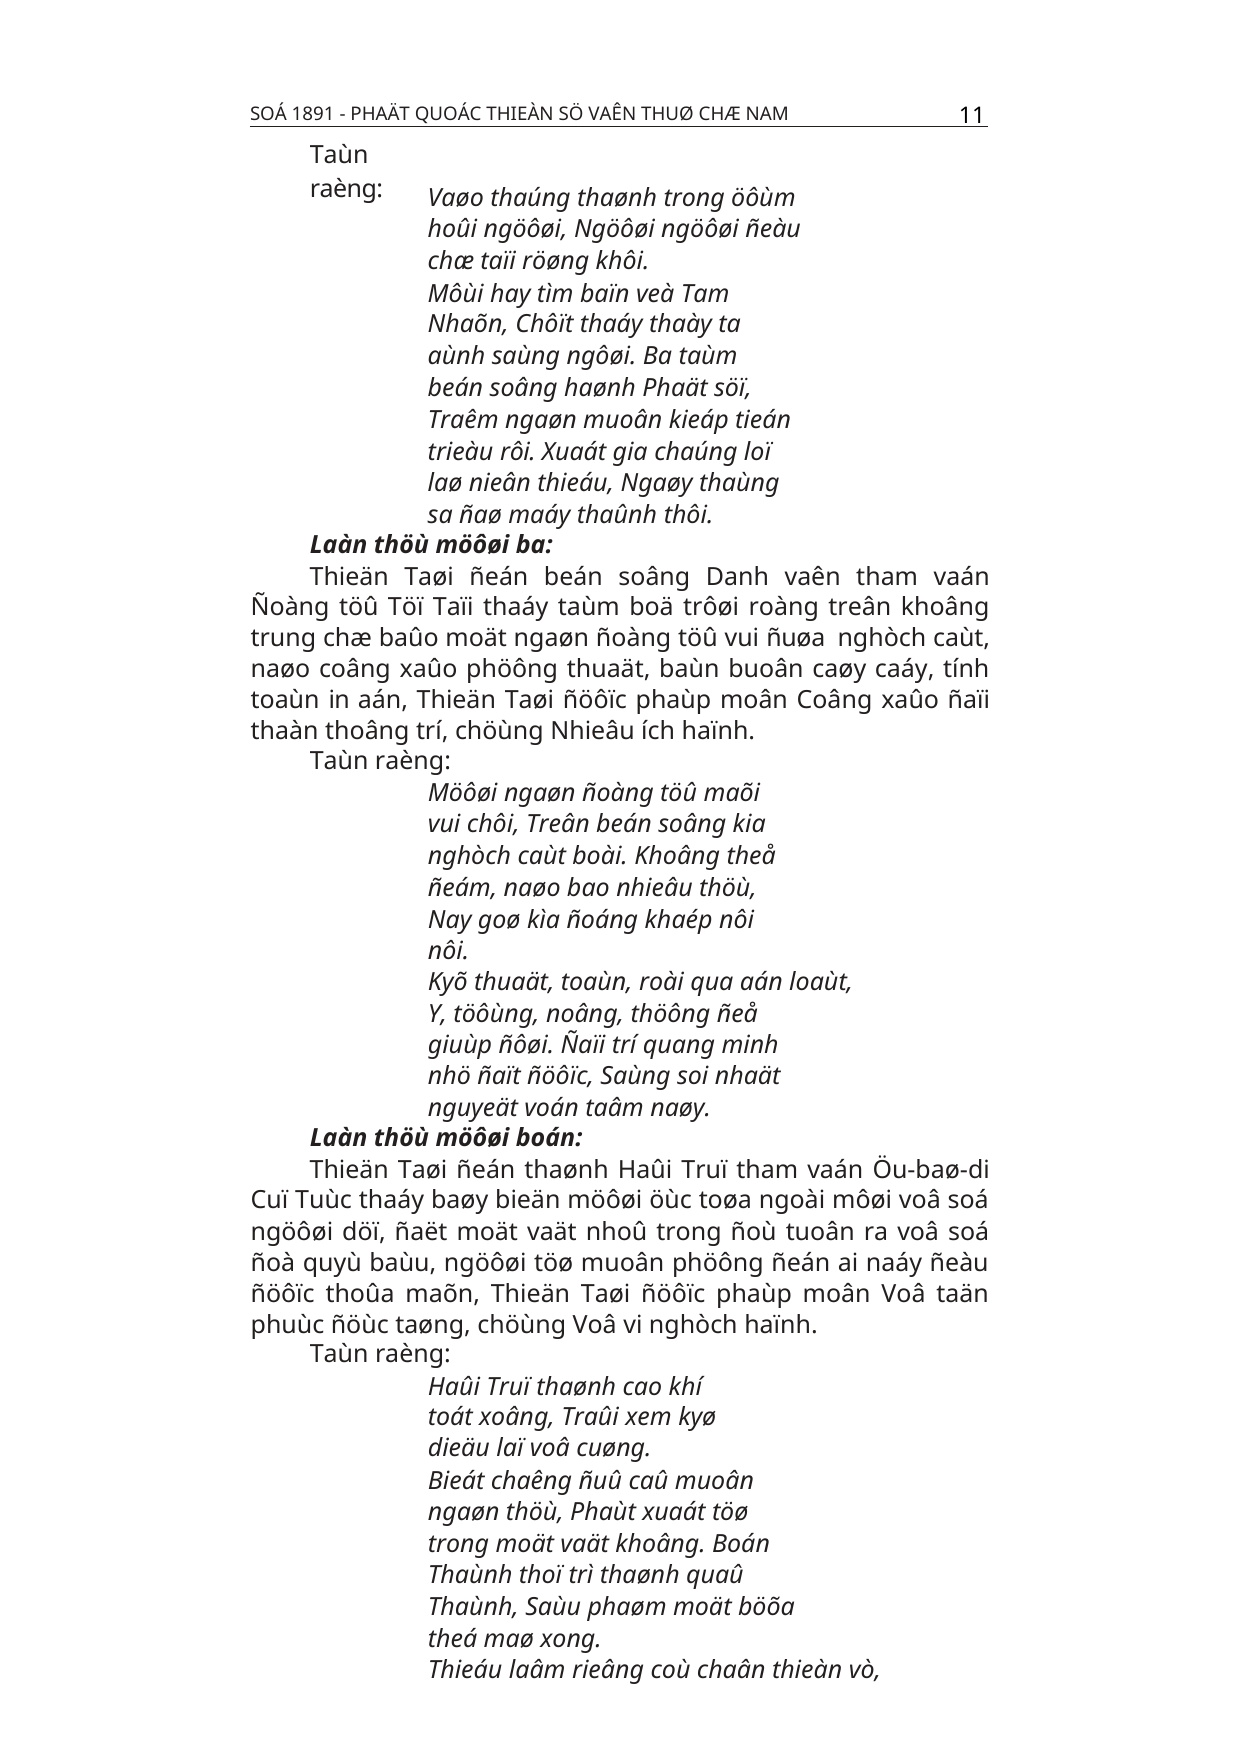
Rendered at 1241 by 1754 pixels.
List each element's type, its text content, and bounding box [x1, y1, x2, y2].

text Möôøi ngaøn ñoàng töû maõi vui chôi, Treân beán soâng kia nghòch caùt boài. Khoâng theå ñeám, naøo bao nhieâu thöù, Nay goø kìa ñoáng khaép nôi nôi. [428, 777, 789, 967]
text Thieáu laâm rieâng coù chaân thieàn vò, [428, 1655, 1065, 1685]
text Thieän Taøi ñeán beán soâng Danh vaên tham vaán Ñoàng töû Töï Taïi thaáy taùm boä trôøi roàng treân khoâng trung chæ baûo moät ngaøn ñoàng töû vui ñuøa nghòch caùt, naøo coâng xaûo phöông thuaät, baùn buoân caøy caáy, tính toaùn in aán, Thieän Taøi ñöôïc phaùp moân Coâng xaûo ñaïi thaàn thoâng trí, chöùng Nhieâu ích haïnh. [250, 561, 990, 747]
text Haûi Truï thaønh cao khí toát xoâng, Traûi xem kyø dieäu laï voâ cuøng. [428, 1370, 753, 1464]
text Y, töôùng, noâng, thöông ñeå giuùp ñôøi. Ñaïi trí quang minh nhö ñaït ñöôïc, Saùng soi nhaät nguyeät voán taâm naøy. [428, 997, 791, 1124]
text Bieát chaêng ñuû caû muoân ngaøn thöù, Phaùt xuaát töø trong moät vaät khoâng. Boán Thaùnh thoï trì thaønh quaû Thaùnh, Saùu phaøm moät böõa theá maø xong. [428, 1464, 800, 1655]
text Taùn raèng: [309, 1340, 1065, 1368]
subtitle Laàn thöù möôøi ba: [309, 531, 1065, 559]
text Taùn raèng: [309, 137, 411, 205]
text Vaøo thaúng thaønh trong öôùm hoûi ngöôøi, Ngöôøi ngöôøi ñeàu chæ taïi röøng khôi. [427, 182, 822, 277]
subtitle Laàn thöù möôøi boán: [309, 1124, 1065, 1153]
text Thieän Taøi ñeán thaønh Haûi Truï tham vaán Öu-baø-di Cuï Tuùc thaáy baøy bieän möôøi öùc toøa ngoài môøi voâ soá ngöôøi döï, ñaët moät vaät nhoû trong ñoù tuoân ra voâ soá ñoà quyù baùu, ngöôøi töø muoân phöông ñeán ai naáy ñeàu ñöôïc thoûa maõn, Thieän Taøi ñöôïc phaùp moân Voâ taän phuùc ñöùc taøng, chöùng Voâ vi nghòch haïnh. [250, 1154, 990, 1340]
text Taùn raèng: [309, 747, 1065, 775]
text Môùi hay tìm baïn veà Tam Nhaõn, Chôït thaáy thaày ta aùnh saùng ngôøi. Ba taùm beán soâng haønh Phaät söï, Traêm ngaøn muoân kieáp tieán trieàu rôi. Xuaát gia chaúng loï laø nieân thieáu, Ngaøy thaùng sa ñaø maáy thaûnh thôi. [427, 277, 797, 531]
text Kyõ thuaät, toaùn, roài qua aán loaùt, [428, 967, 1065, 996]
